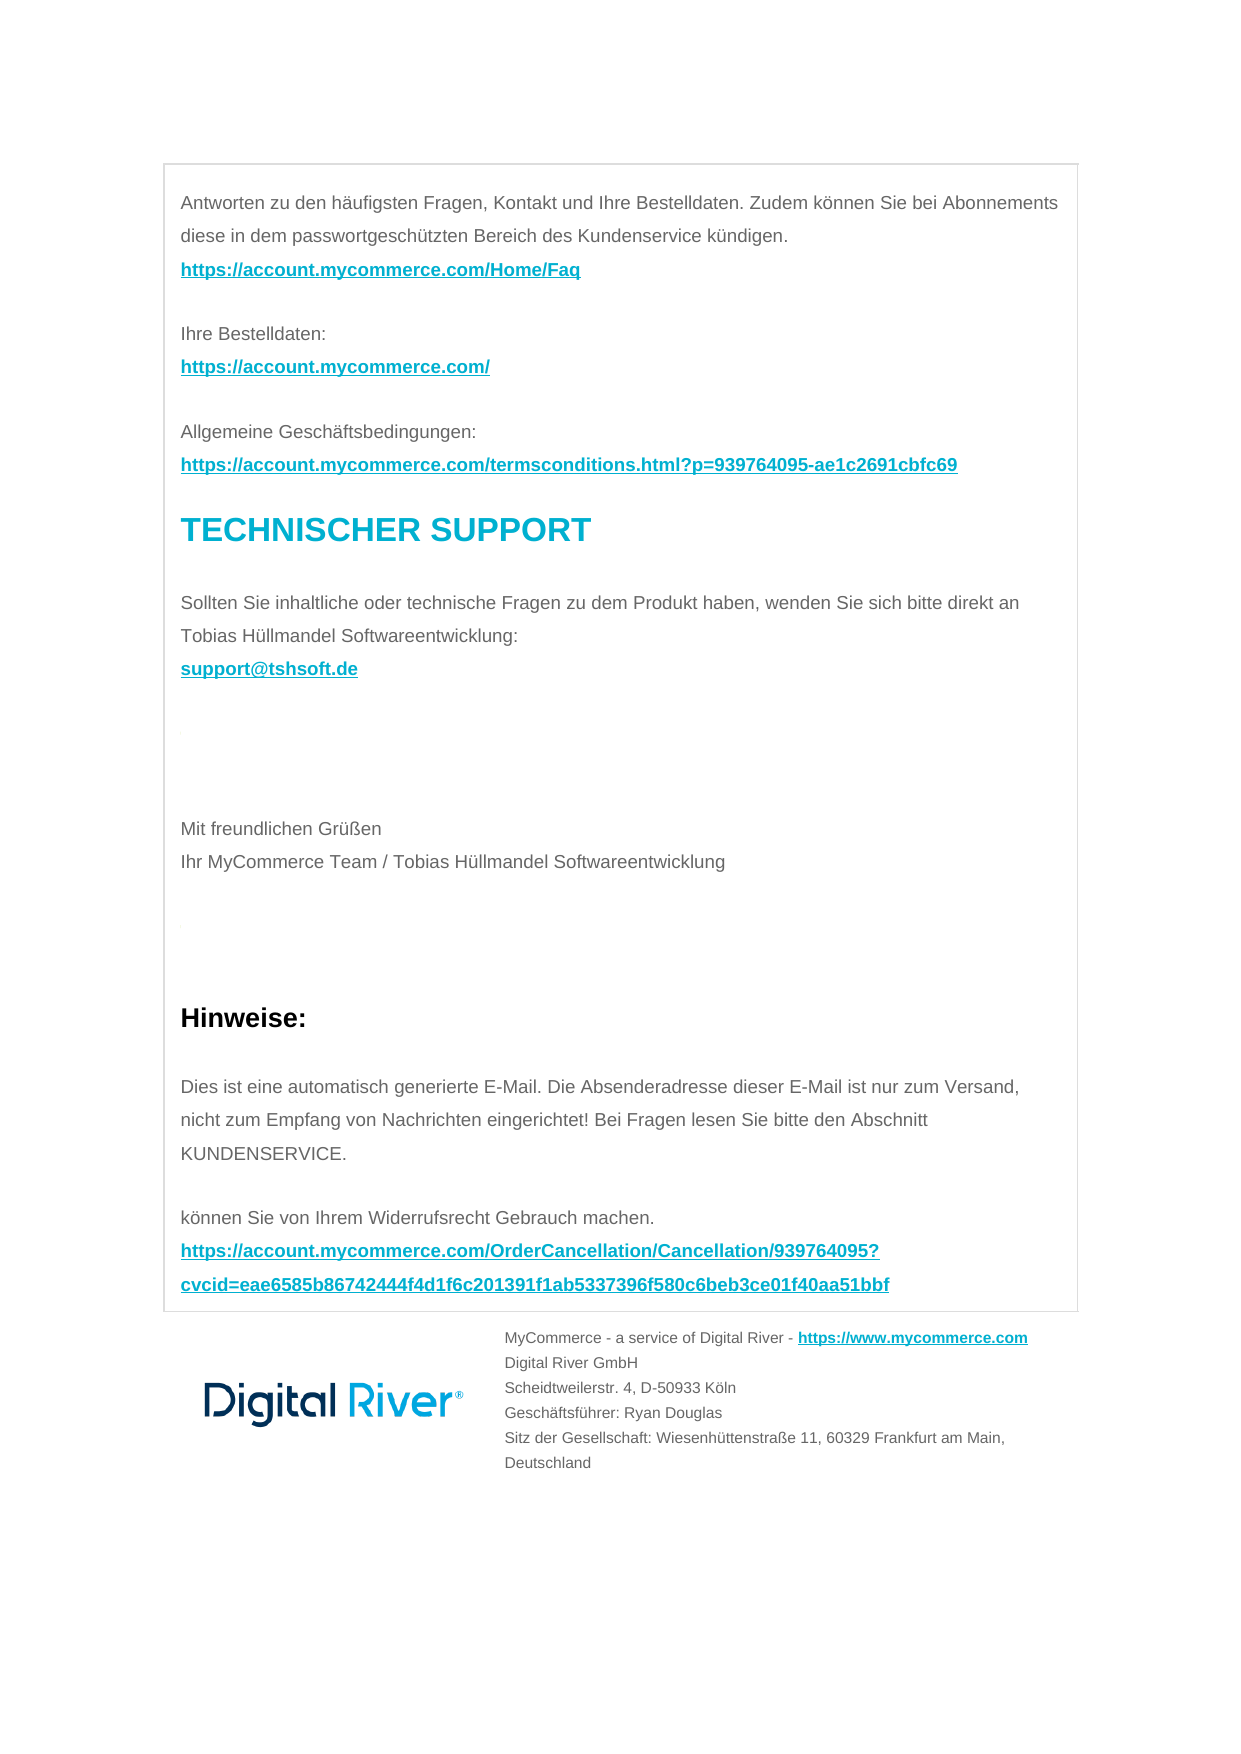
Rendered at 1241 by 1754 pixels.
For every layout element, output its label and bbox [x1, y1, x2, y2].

table_header [148, 148, 1093, 1497]
picture [171, 1349, 485, 1460]
